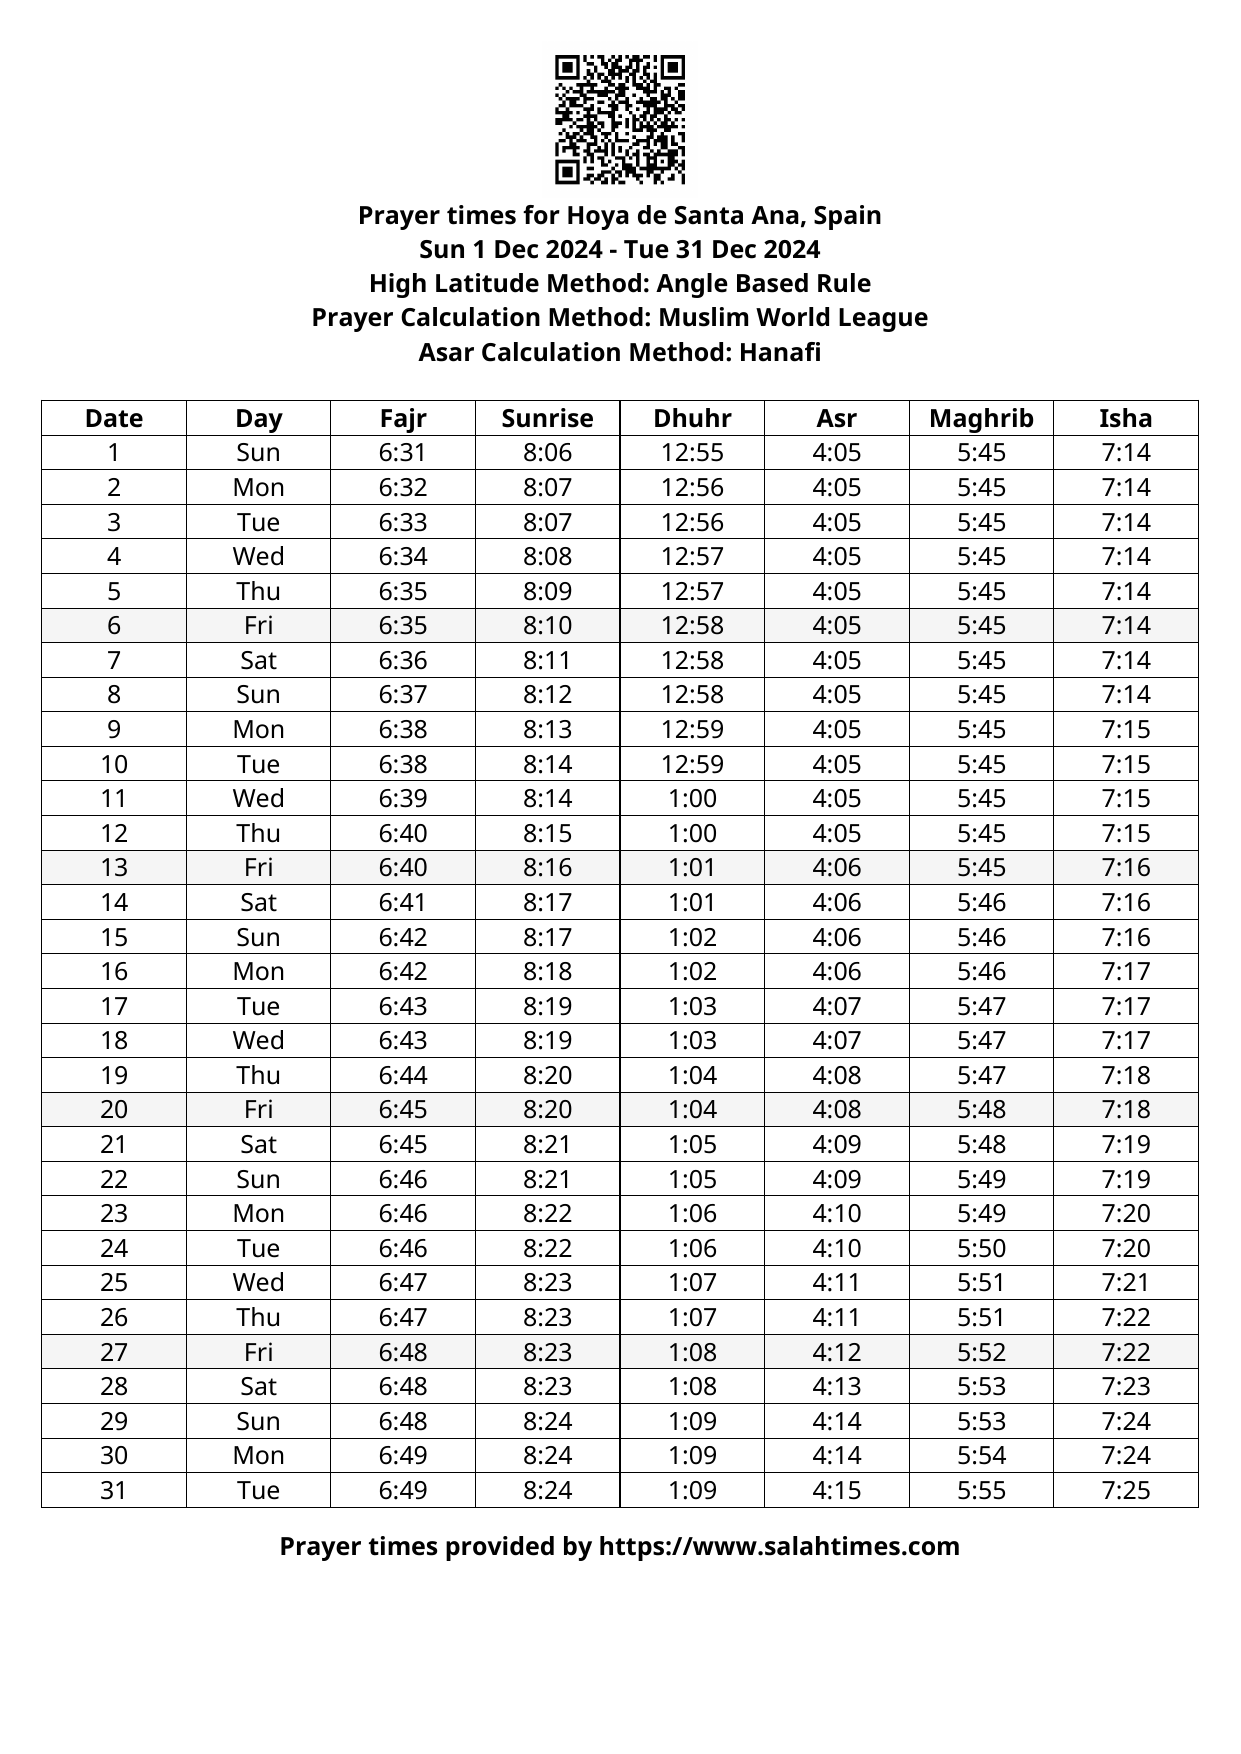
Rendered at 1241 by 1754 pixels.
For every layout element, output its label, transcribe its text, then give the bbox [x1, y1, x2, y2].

table_cell 7:14 [1054, 436, 1198, 469]
table_cell 9 [42, 712, 186, 746]
table_cell Fri [187, 851, 330, 884]
table_header Isha [1054, 401, 1198, 434]
text High Latitude Method: Angle Based Rule [42, 266, 1198, 300]
table_cell 1:02 [621, 920, 764, 953]
table_cell 1:00 [621, 816, 764, 849]
table_cell 8:22 [476, 1231, 619, 1264]
table_cell 1:09 [621, 1404, 764, 1437]
table_cell 15 [42, 920, 186, 953]
table_cell Wed [187, 1024, 330, 1057]
table_cell Tue [187, 1231, 330, 1264]
table_cell Tue [187, 505, 330, 538]
table_cell 17 [42, 989, 186, 1022]
table_cell 4:10 [765, 1231, 909, 1264]
table_cell Thu [187, 816, 330, 849]
table_cell 5:49 [910, 1196, 1053, 1230]
table_cell Fri [187, 1093, 330, 1126]
table_cell 6:46 [331, 1196, 475, 1230]
table_cell 23 [42, 1196, 186, 1230]
table_cell 7:14 [1054, 643, 1198, 677]
table_cell 5:45 [910, 712, 1053, 746]
table_cell 12:59 [621, 712, 764, 746]
text Asar Calculation Method: Hanafi [42, 334, 1198, 368]
table_cell 27 [42, 1335, 186, 1368]
table_cell 5:50 [910, 1231, 1053, 1264]
table_cell Sun [187, 1162, 330, 1195]
table_cell 5:48 [910, 1127, 1053, 1161]
table_cell 5:45 [910, 851, 1053, 884]
table_cell 7:21 [1054, 1266, 1198, 1299]
table_cell 1:01 [621, 851, 764, 884]
table_cell 5:49 [910, 1162, 1053, 1195]
table_cell 4:05 [765, 436, 909, 469]
table_cell 7:14 [1054, 505, 1198, 538]
table_cell 31 [42, 1473, 186, 1507]
table_cell 1:06 [621, 1231, 764, 1264]
table_cell 12:58 [621, 643, 764, 677]
table_cell 21 [42, 1127, 186, 1161]
table_cell 8:21 [476, 1127, 619, 1161]
table_cell 6:45 [331, 1127, 475, 1161]
table_cell 1:08 [621, 1369, 764, 1403]
table_cell 6:45 [331, 1093, 475, 1126]
table_cell 8:10 [476, 609, 619, 642]
table_cell 7:17 [1054, 954, 1198, 988]
table_cell 5:46 [910, 920, 1053, 953]
table_cell 6:48 [331, 1335, 475, 1368]
table_cell 8:23 [476, 1300, 619, 1334]
table_cell Wed [187, 781, 330, 815]
table_cell 8:16 [476, 851, 619, 884]
table_cell 25 [42, 1266, 186, 1299]
table_header Fajr [331, 401, 475, 434]
table_cell 1:08 [621, 1335, 764, 1368]
table_cell Sun [187, 1404, 330, 1437]
table_cell 6:31 [331, 436, 475, 469]
table_cell 7:16 [1054, 885, 1198, 919]
table_cell 6:43 [331, 989, 475, 1022]
table_cell 5:48 [910, 1093, 1053, 1126]
text Prayer Calculation Method: Muslim World League [42, 300, 1198, 334]
table_cell 4:09 [765, 1127, 909, 1161]
table_cell 8:09 [476, 574, 619, 607]
table_cell 7:15 [1054, 781, 1198, 815]
table_cell 8:08 [476, 539, 619, 573]
table_cell Wed [187, 539, 330, 573]
table_cell Tue [187, 989, 330, 1022]
table_cell 5:45 [910, 747, 1053, 780]
table_cell 8:21 [476, 1162, 619, 1195]
picture [542, 41, 699, 198]
table_cell 4:05 [765, 712, 909, 746]
table_cell 6:41 [331, 885, 475, 919]
table_cell 8:06 [476, 436, 619, 469]
table_cell 7:20 [1054, 1231, 1198, 1264]
table_cell 4:06 [765, 885, 909, 919]
table_cell 8:12 [476, 678, 619, 711]
table_cell 6:47 [331, 1300, 475, 1334]
table_cell Mon [187, 712, 330, 746]
table_cell Mon [187, 1196, 330, 1230]
table_cell 4:05 [765, 678, 909, 711]
table_cell 4:05 [765, 747, 909, 780]
table_cell 7 [42, 643, 186, 677]
table_cell 6:40 [331, 851, 475, 884]
table_cell 7:15 [1054, 747, 1198, 780]
table_cell 5:46 [910, 885, 1053, 919]
table_cell Sat [187, 885, 330, 919]
table_cell 8:13 [476, 712, 619, 746]
table_cell Thu [187, 574, 330, 607]
table_cell Mon [187, 1439, 330, 1472]
table_header Date [42, 401, 186, 434]
table_cell 6:42 [331, 954, 475, 988]
table_cell 4:05 [765, 505, 909, 538]
table_cell 8:17 [476, 920, 619, 953]
table_cell 5:47 [910, 1024, 1053, 1057]
table_cell 4:12 [765, 1335, 909, 1368]
table_cell 30 [42, 1439, 186, 1472]
table_cell 8:20 [476, 1058, 619, 1092]
table_cell 8:24 [476, 1439, 619, 1472]
table_cell 7:18 [1054, 1058, 1198, 1092]
table_cell 8:23 [476, 1369, 619, 1403]
table_cell Sun [187, 920, 330, 953]
table_header Maghrib [910, 401, 1053, 434]
table_cell 29 [42, 1404, 186, 1437]
table_cell 6:33 [331, 505, 475, 538]
table_cell 6:49 [331, 1473, 475, 1507]
text Prayer times for Hoya de Santa Ana, Spain [42, 198, 1198, 232]
table_cell 8:11 [476, 643, 619, 677]
table_cell 6:37 [331, 678, 475, 711]
table_cell 4:10 [765, 1196, 909, 1230]
table_cell 5:45 [910, 678, 1053, 711]
table_cell 12:56 [621, 505, 764, 538]
table_cell 3 [42, 505, 186, 538]
table_cell 12:57 [621, 574, 764, 607]
table_cell 8:22 [476, 1196, 619, 1230]
table_cell 5:45 [910, 816, 1053, 849]
table_cell 6:35 [331, 574, 475, 607]
table_cell 8:18 [476, 954, 619, 988]
table_cell 1:01 [621, 885, 764, 919]
table_cell 4:15 [765, 1473, 909, 1507]
table_cell 7:15 [1054, 712, 1198, 746]
table_cell 1 [42, 436, 186, 469]
table_cell 5:55 [910, 1473, 1053, 1507]
table_cell 5:54 [910, 1439, 1053, 1472]
table_cell 12:55 [621, 436, 764, 469]
table_cell 8 [42, 678, 186, 711]
table_cell 1:06 [621, 1196, 764, 1230]
table_cell 7:16 [1054, 851, 1198, 884]
table_cell 1:03 [621, 989, 764, 1022]
table_cell 5:47 [910, 1058, 1053, 1092]
table_cell 6:46 [331, 1231, 475, 1264]
table_header Sunrise [476, 401, 619, 434]
table_cell 8:19 [476, 989, 619, 1022]
table_cell 1:05 [621, 1162, 764, 1195]
table_cell 12:59 [621, 747, 764, 780]
table_cell 4:14 [765, 1439, 909, 1472]
table_cell 5:53 [910, 1404, 1053, 1437]
table_cell 4:13 [765, 1369, 909, 1403]
table_cell 6:49 [331, 1439, 475, 1472]
table_cell 8:19 [476, 1024, 619, 1057]
table_cell 16 [42, 954, 186, 988]
table_cell Thu [187, 1300, 330, 1334]
table_cell 7:24 [1054, 1404, 1198, 1437]
table_cell 5:51 [910, 1300, 1053, 1334]
table_cell Thu [187, 1058, 330, 1092]
table_cell 26 [42, 1300, 186, 1334]
table_cell 6:48 [331, 1369, 475, 1403]
table_cell 5:47 [910, 989, 1053, 1022]
table_cell 5:45 [910, 470, 1053, 504]
table_cell 7:18 [1054, 1093, 1198, 1126]
table_cell 1:00 [621, 781, 764, 815]
table_cell 1:04 [621, 1093, 764, 1126]
table_cell 4:06 [765, 920, 909, 953]
table_cell 1:09 [621, 1473, 764, 1507]
table_cell 1:09 [621, 1439, 764, 1472]
table_cell 4:07 [765, 1024, 909, 1057]
table_cell 12:58 [621, 678, 764, 711]
table_cell 4:06 [765, 954, 909, 988]
text Prayer times provided by https://www.salahtimes.com [42, 1528, 1198, 1563]
table_cell 8:23 [476, 1335, 619, 1368]
table_cell Wed [187, 1266, 330, 1299]
table_cell 6:34 [331, 539, 475, 573]
table_cell 7:23 [1054, 1369, 1198, 1403]
table_cell 1:07 [621, 1300, 764, 1334]
table_cell 5:46 [910, 954, 1053, 988]
table_cell 7:14 [1054, 539, 1198, 573]
table_cell 20 [42, 1093, 186, 1126]
table_cell 4:14 [765, 1404, 909, 1437]
table_cell 4:05 [765, 539, 909, 573]
table_cell 7:15 [1054, 816, 1198, 849]
table_cell Sun [187, 436, 330, 469]
table_cell Sun [187, 678, 330, 711]
table_cell 4:11 [765, 1266, 909, 1299]
table_cell 5:51 [910, 1266, 1053, 1299]
table_cell 5:52 [910, 1335, 1053, 1368]
table_cell 6 [42, 609, 186, 642]
table_cell 4:05 [765, 574, 909, 607]
table_cell 7:19 [1054, 1127, 1198, 1161]
table_cell 7:24 [1054, 1439, 1198, 1472]
table_cell 22 [42, 1162, 186, 1195]
table_cell 7:17 [1054, 989, 1198, 1022]
table_cell 4:08 [765, 1058, 909, 1092]
table_cell 6:35 [331, 609, 475, 642]
table_header Day [187, 401, 330, 434]
table_cell 6:32 [331, 470, 475, 504]
table_cell 6:38 [331, 712, 475, 746]
table_cell 8:24 [476, 1404, 619, 1437]
table_cell 4:05 [765, 643, 909, 677]
table_cell 5:45 [910, 436, 1053, 469]
table_cell 8:07 [476, 505, 619, 538]
table_cell 12 [42, 816, 186, 849]
table_cell 5:45 [910, 539, 1053, 573]
table_cell 7:14 [1054, 678, 1198, 711]
table_cell 6:47 [331, 1266, 475, 1299]
table_cell Fri [187, 609, 330, 642]
table_cell 7:16 [1054, 920, 1198, 953]
table_cell Sat [187, 1369, 330, 1403]
table_cell 12:56 [621, 470, 764, 504]
table_cell 7:19 [1054, 1162, 1198, 1195]
table_cell 5:45 [910, 574, 1053, 607]
table_cell 7:17 [1054, 1024, 1198, 1057]
table_cell Tue [187, 747, 330, 780]
table_cell 11 [42, 781, 186, 815]
table_cell Mon [187, 954, 330, 988]
table_cell 6:40 [331, 816, 475, 849]
table_cell Sat [187, 643, 330, 677]
table_cell 28 [42, 1369, 186, 1403]
table_cell 8:24 [476, 1473, 619, 1507]
table_cell 4 [42, 539, 186, 573]
table_cell 6:46 [331, 1162, 475, 1195]
table_cell 6:36 [331, 643, 475, 677]
table_cell 8:15 [476, 816, 619, 849]
table_cell 5:45 [910, 781, 1053, 815]
text Sun 1 Dec 2024 - Tue 31 Dec 2024 [42, 232, 1198, 266]
table_cell 7:20 [1054, 1196, 1198, 1230]
table_cell Fri [187, 1335, 330, 1368]
table_header Asr [765, 401, 909, 434]
table_cell 8:20 [476, 1093, 619, 1126]
table_cell 7:14 [1054, 470, 1198, 504]
table_cell 5 [42, 574, 186, 607]
table_cell 5:45 [910, 609, 1053, 642]
table_cell 6:39 [331, 781, 475, 815]
table_cell 2 [42, 470, 186, 504]
table_cell 6:38 [331, 747, 475, 780]
table_cell 8:14 [476, 781, 619, 815]
table_cell 1:07 [621, 1266, 764, 1299]
table_cell Mon [187, 470, 330, 504]
table_cell 4:11 [765, 1300, 909, 1334]
table_cell 19 [42, 1058, 186, 1092]
table_cell 5:45 [910, 643, 1053, 677]
table_cell 4:05 [765, 781, 909, 815]
table_cell 4:09 [765, 1162, 909, 1195]
table_cell 7:14 [1054, 574, 1198, 607]
table_cell Tue [187, 1473, 330, 1507]
table_cell 4:07 [765, 989, 909, 1022]
table_cell 8:23 [476, 1266, 619, 1299]
table_cell 7:25 [1054, 1473, 1198, 1507]
table_cell 12:58 [621, 609, 764, 642]
table_cell 5:45 [910, 505, 1053, 538]
table_cell 7:22 [1054, 1300, 1198, 1334]
table_cell 12:57 [621, 539, 764, 573]
table_cell 14 [42, 885, 186, 919]
table_cell 6:42 [331, 920, 475, 953]
table_cell 8:17 [476, 885, 619, 919]
table_cell Sat [187, 1127, 330, 1161]
table_cell 8:14 [476, 747, 619, 780]
table_cell 24 [42, 1231, 186, 1264]
table_cell 4:05 [765, 816, 909, 849]
table_cell 18 [42, 1024, 186, 1057]
table_cell 1:03 [621, 1024, 764, 1057]
table_cell 1:02 [621, 954, 764, 988]
table_cell 5:53 [910, 1369, 1053, 1403]
table_cell 6:43 [331, 1024, 475, 1057]
table_cell 4:05 [765, 470, 909, 504]
table_cell 1:05 [621, 1127, 764, 1161]
table_cell 8:07 [476, 470, 619, 504]
table_header Dhuhr [621, 401, 764, 434]
table_cell 4:06 [765, 851, 909, 884]
table_cell 1:04 [621, 1058, 764, 1092]
table_cell 4:08 [765, 1093, 909, 1126]
table_cell 6:44 [331, 1058, 475, 1092]
table_cell 6:48 [331, 1404, 475, 1437]
table_cell 7:14 [1054, 609, 1198, 642]
table_cell 13 [42, 851, 186, 884]
table_cell 4:05 [765, 609, 909, 642]
table_cell 7:22 [1054, 1335, 1198, 1368]
table_cell 10 [42, 747, 186, 780]
